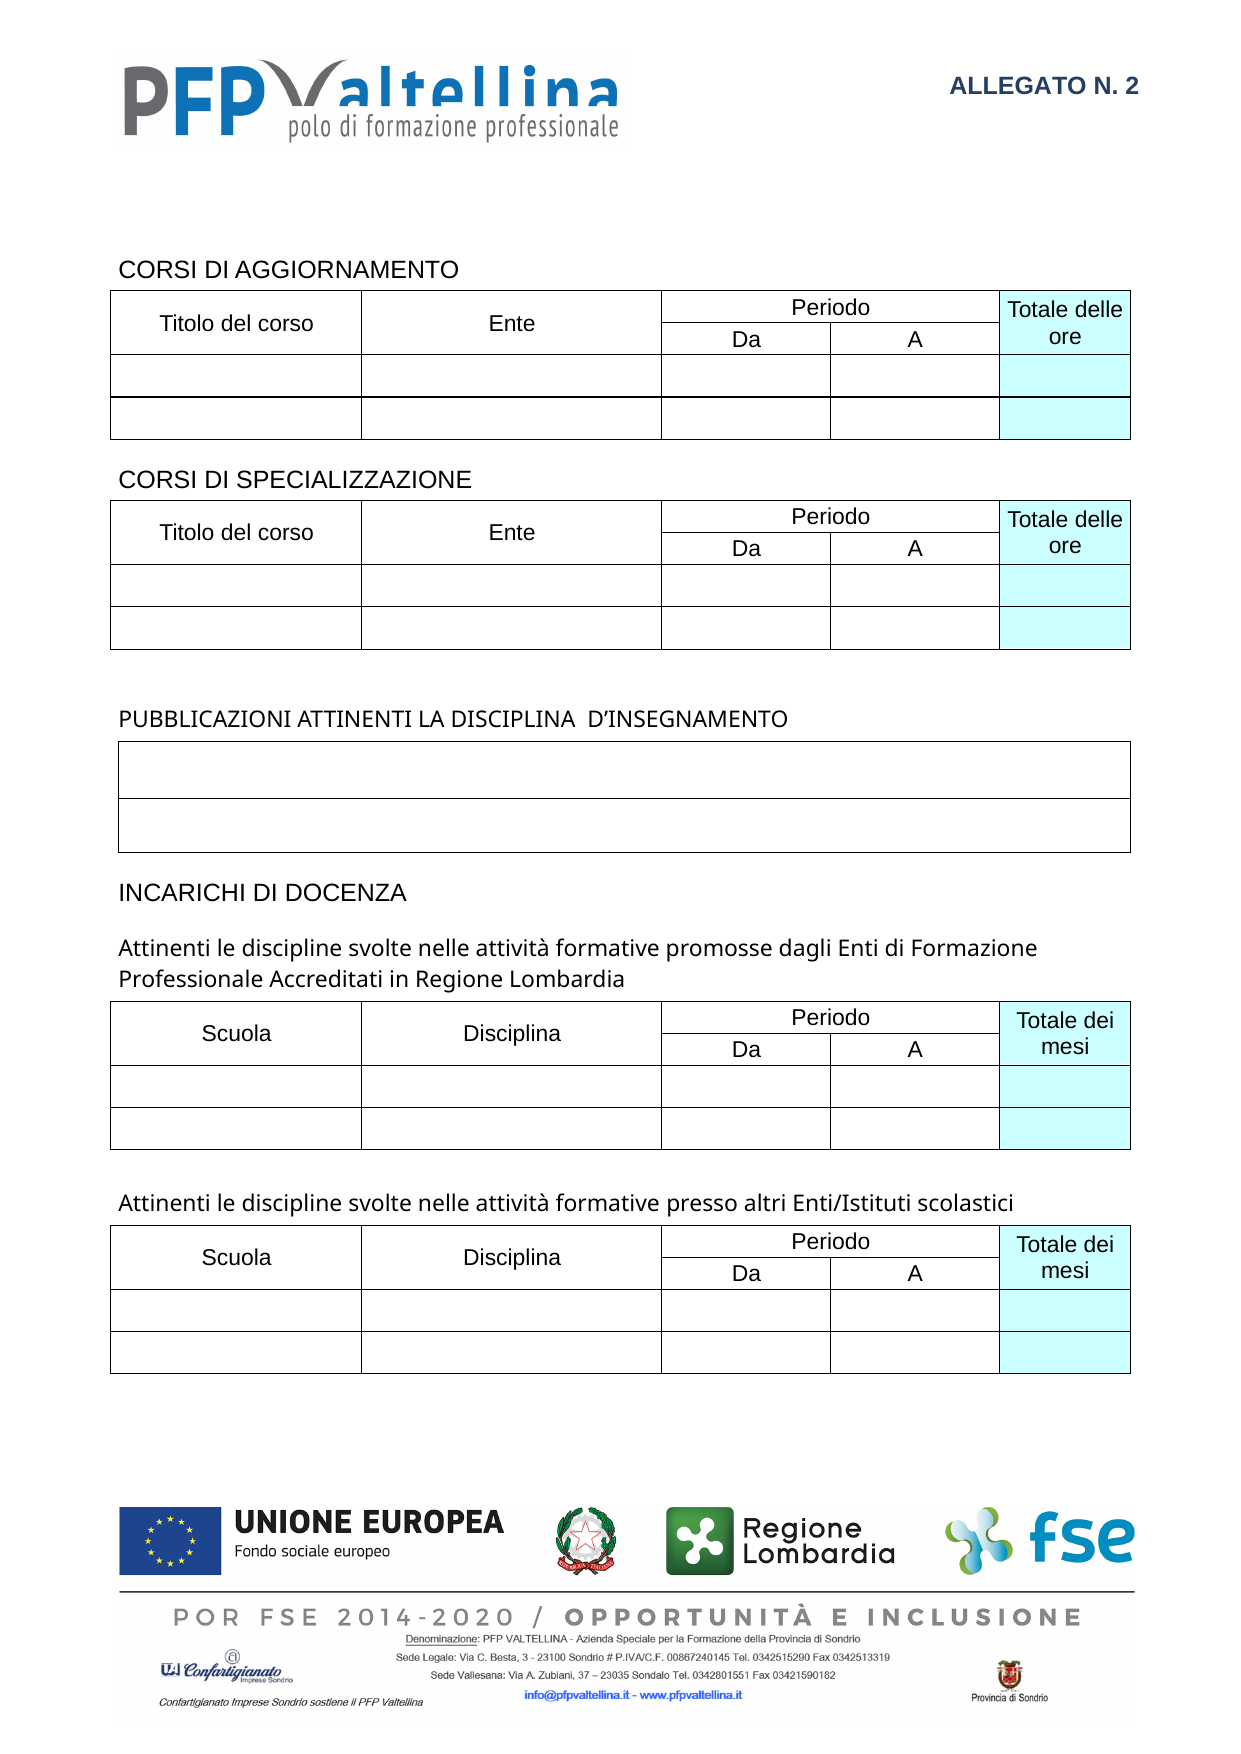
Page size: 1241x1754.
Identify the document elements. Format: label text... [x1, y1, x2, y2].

table_cell [831, 607, 999, 648]
table_cell [662, 1332, 830, 1373]
table_header Scuola [111, 1226, 361, 1289]
table_cell Da [662, 1034, 830, 1064]
table_cell [111, 1066, 361, 1107]
table_cell [662, 607, 830, 648]
table_cell [662, 565, 830, 606]
table_cell [362, 565, 661, 606]
table_header Ente [362, 291, 661, 354]
table_cell A [831, 1258, 999, 1289]
table_cell [111, 565, 361, 606]
table_cell [362, 607, 661, 648]
table_cell Da [662, 323, 830, 354]
table_cell A [831, 1034, 999, 1064]
table_cell [662, 1066, 830, 1107]
table_cell [1000, 565, 1130, 606]
table_cell [831, 355, 999, 396]
table_cell [831, 1290, 999, 1331]
picture [117, 1506, 1137, 1724]
picture [118, 55, 628, 145]
table_header Periodo [662, 501, 999, 532]
table_header Disciplina [362, 1226, 661, 1289]
table_cell [362, 1108, 661, 1149]
table_cell [831, 398, 999, 439]
table_header Periodo [662, 291, 999, 322]
table_cell [119, 799, 1130, 852]
table_header Scuola [111, 1002, 361, 1064]
text Attinenti le discipline svolte nelle attività formative presso altri Enti/Istituti scolastici [118, 1187, 1137, 1218]
table_cell [111, 607, 361, 648]
table_header Ente [362, 501, 661, 564]
table_cell [362, 355, 661, 396]
table_cell [662, 398, 830, 439]
table_cell Da [662, 533, 830, 564]
table_header Titolo del corso [111, 501, 361, 564]
table_header Periodo [662, 1226, 999, 1257]
table_cell [111, 1290, 361, 1331]
table_cell [662, 1108, 830, 1149]
table_header Totale dei mesi [1000, 1002, 1130, 1064]
table_cell [1000, 398, 1130, 439]
table_cell Da [662, 1258, 830, 1289]
table_header Periodo [662, 1002, 999, 1033]
text Attinenti le discipline svolte nelle attività formative promosse dagli Enti di Formazione Professionale Accreditati in Regione Lombardia [118, 932, 1137, 994]
table_cell [1000, 1332, 1130, 1373]
table_cell [831, 1332, 999, 1373]
table_header Totale delle ore [1000, 501, 1130, 564]
text INCARICHI DI DOCENZA [118, 878, 1137, 907]
table_cell A [831, 323, 999, 354]
table_header Disciplina [362, 1002, 661, 1064]
table_cell A [831, 533, 999, 564]
table_cell [831, 565, 999, 606]
table_header Titolo del corso [111, 291, 361, 354]
table_cell [111, 398, 361, 439]
table_cell [662, 355, 830, 396]
table_cell [111, 355, 361, 396]
text CORSI DI AGGIORNAMENTO [118, 255, 1137, 284]
table_cell [1000, 1108, 1130, 1149]
table_cell [1000, 355, 1130, 396]
table_cell [1000, 1290, 1130, 1331]
table_cell [111, 1108, 361, 1149]
text PUBBLICAZIONI ATTINENTI LA DISCIPLINA D’INSEGNAMENTO [118, 703, 1137, 734]
table_cell [662, 1290, 830, 1331]
table_cell [111, 1332, 361, 1373]
table_cell [362, 398, 661, 439]
text CORSI DI SPECIALIZZAZIONE [118, 465, 1137, 493]
table_cell [362, 1332, 661, 1373]
table_header [119, 742, 1130, 797]
table_cell [1000, 1066, 1130, 1107]
table_header Totale dei mesi [1000, 1226, 1130, 1289]
table_cell [831, 1108, 999, 1149]
table_cell [1000, 607, 1130, 648]
table_header Totale delle ore [1000, 291, 1130, 354]
table_cell [362, 1066, 661, 1107]
table_cell [362, 1290, 661, 1331]
table_cell [831, 1066, 999, 1107]
